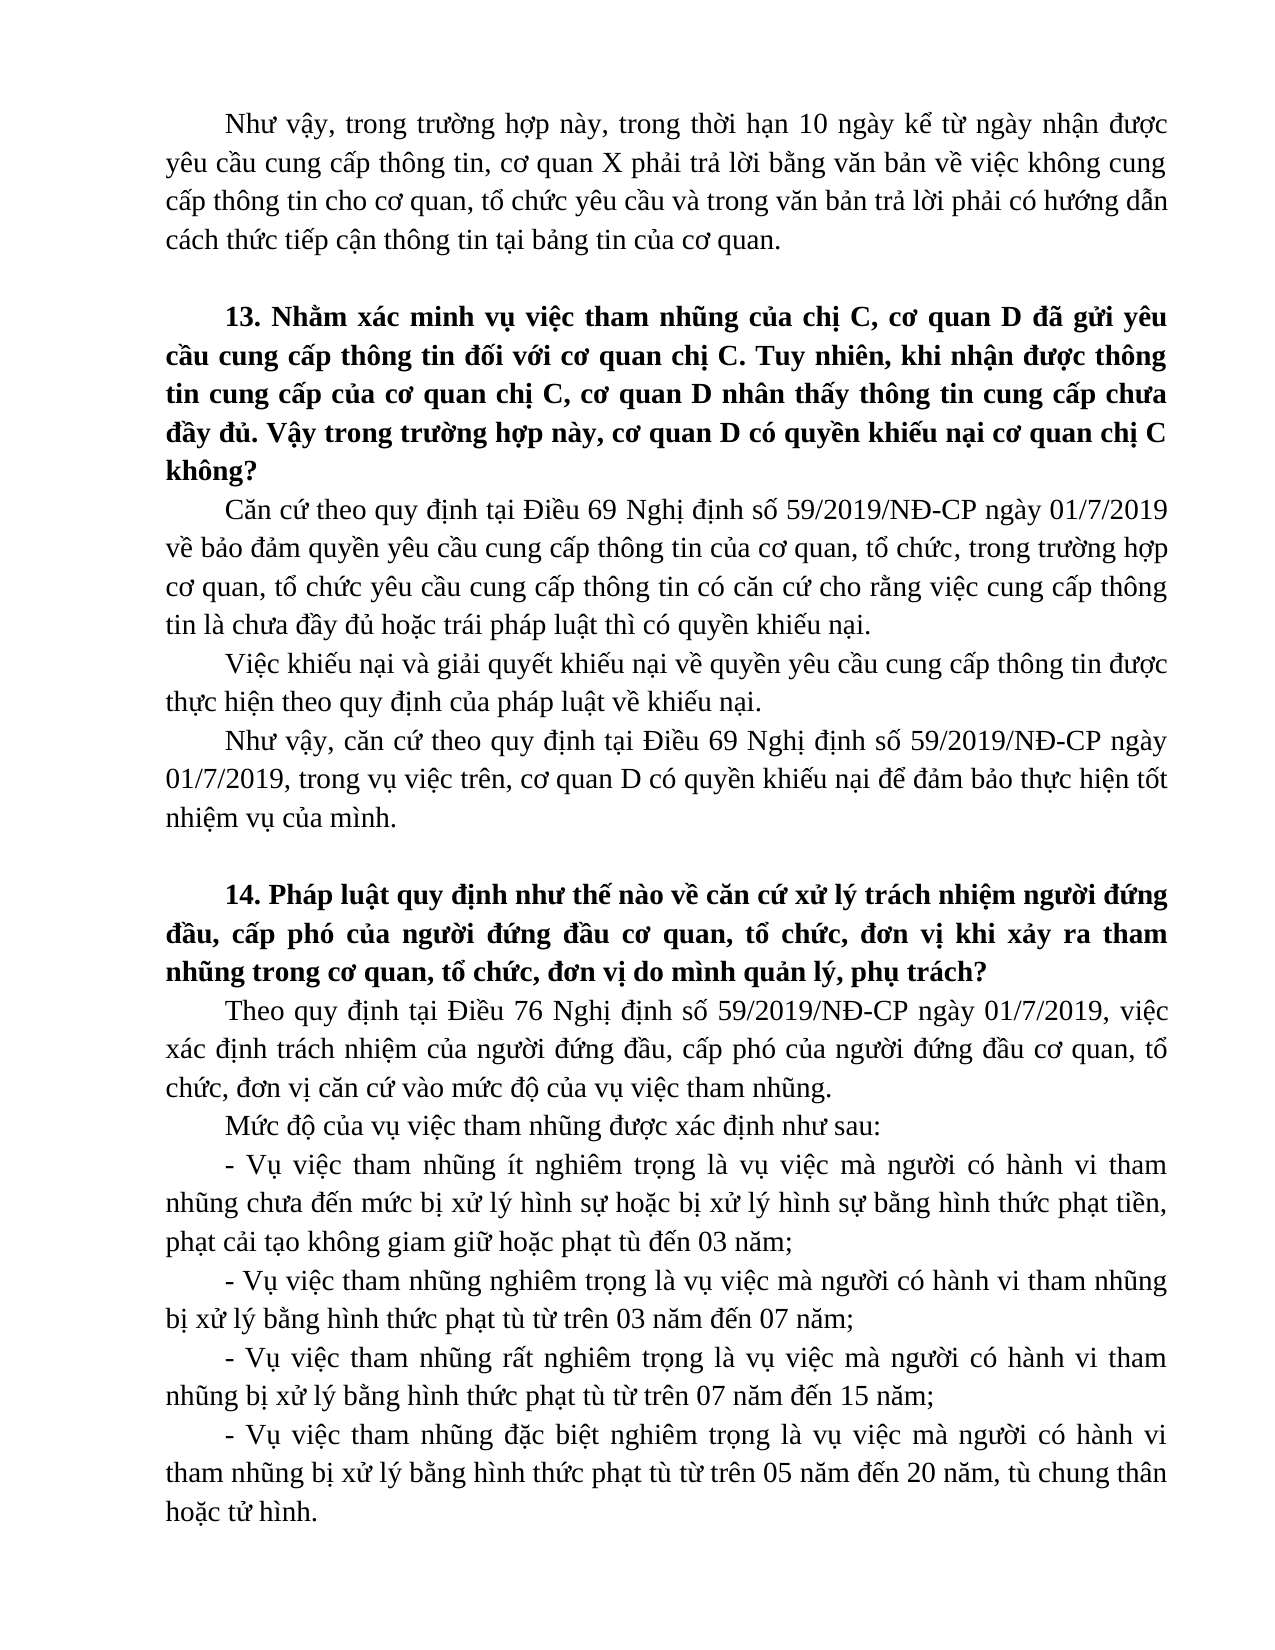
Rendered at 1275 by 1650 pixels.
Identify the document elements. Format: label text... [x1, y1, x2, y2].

text - Vụ việc tham nhũng nghiêm trọng là vụ việc mà người có hành vi tham nhũng bị xử lý bằng hình thức phạt tù từ trên 03 năm đến 07 năm; [165, 1263, 1169, 1335]
text - Vụ việc tham nhũng đặc biệt nghiêm trọng là vụ việc mà người có hành vi tham nhũng bị xử lý bằng hình thức phạt tù từ trên 05 năm đến 20 năm, tù chung thân hoặc tử hình. [165, 1417, 1169, 1527]
text - Vụ việc tham nhũng rất nghiêm trọng là vụ việc mà người có hành vi tham nhũng bị xử lý bằng hình thức phạt tù từ trên 07 năm đến 15 năm; [165, 1340, 1169, 1412]
text Như vậy, trong trường hợp này, trong thời hạn 10 ngày kể từ ngày nhận được yêu cầu cung cấp thông tin, cơ quan X phải trả lời bằng văn bản về việc không cung cấp thông tin cho cơ quan, tổ chức yêu cầu và trong văn bản trả lời phải có hướng dẫn cách thức tiếp cận thông tin tại bảng tin của cơ quan. [165, 106, 1169, 256]
text Theo quy định tại Điều 76 Nghị định số 59/2019/NĐ-CP ngày 01/7/2019, việc xác định trách nhiệm của người đứng đầu, cấp phó của người đứng đầu cơ quan, tổ chức, đơn vị căn cứ vào mức độ của vụ việc tham nhũng. [165, 993, 1169, 1103]
list 14. Pháp luật quy định như thế nào về căn cứ xử lý trách nhiệm người đứng đầu, cấp phó của người đứng đầu cơ quan, tổ chức, đơn vị khi xảy ra tham nhũng trong cơ quan, tổ chức, đơn vị do mình quản lý, phụ trách? [165, 877, 1169, 988]
text Như vậy, căn cứ theo quy định tại Điều 69 Nghị định số 59/2019/NĐ-CP ngày 01/7/2019, trong vụ việc trên, cơ quan D có quyền khiếu nại để đảm bảo thực hiện tốt nhiệm vụ của mình. [165, 723, 1169, 834]
text Căn cứ theo quy định tại Điều 69 Nghị định số 59/2019/NĐ-CP ngày 01/7/2019 về bảo đảm quyền yêu cầu cung cấp thông tin của cơ quan, tổ chức, trong trường hợp cơ quan, tổ chức yêu cầu cung cấp thông tin có căn cứ cho rằng việc cung cấp thông tin là chưa đầy đủ hoặc trái pháp luật thì có quyền khiếu nại. [165, 492, 1169, 641]
text Mức độ của vụ việc tham nhũng được xác định như sau: [165, 1108, 1169, 1142]
text Việc khiếu nại và giải quyết khiếu nại về quyền yêu cầu cung cấp thông tin được thực hiện theo quy định của pháp luật về khiếu nại. [165, 646, 1169, 718]
text - Vụ việc tham nhũng ít nghiêm trọng là vụ việc mà người có hành vi tham nhũng chưa đến mức bị xử lý hình sự hoặc bị xử lý hình sự bằng hình thức phạt tiền, phạt cải tạo không giam giữ hoặc phạt tù đến 03 năm; [165, 1147, 1169, 1258]
list 13. Nhằm xác minh vụ việc tham nhũng của chị C, cơ quan D đã gửi yêu cầu cung cấp thông tin đối với cơ quan chị C. Tuy nhiên, khi nhận được thông tin cung cấp của cơ quan chị C, cơ quan D nhân thấy thông tin cung cấp chưa đầy đủ. Vậy trong trường hợp này, cơ quan D có quyền khiếu nại cơ quan chị C không? [165, 299, 1169, 487]
